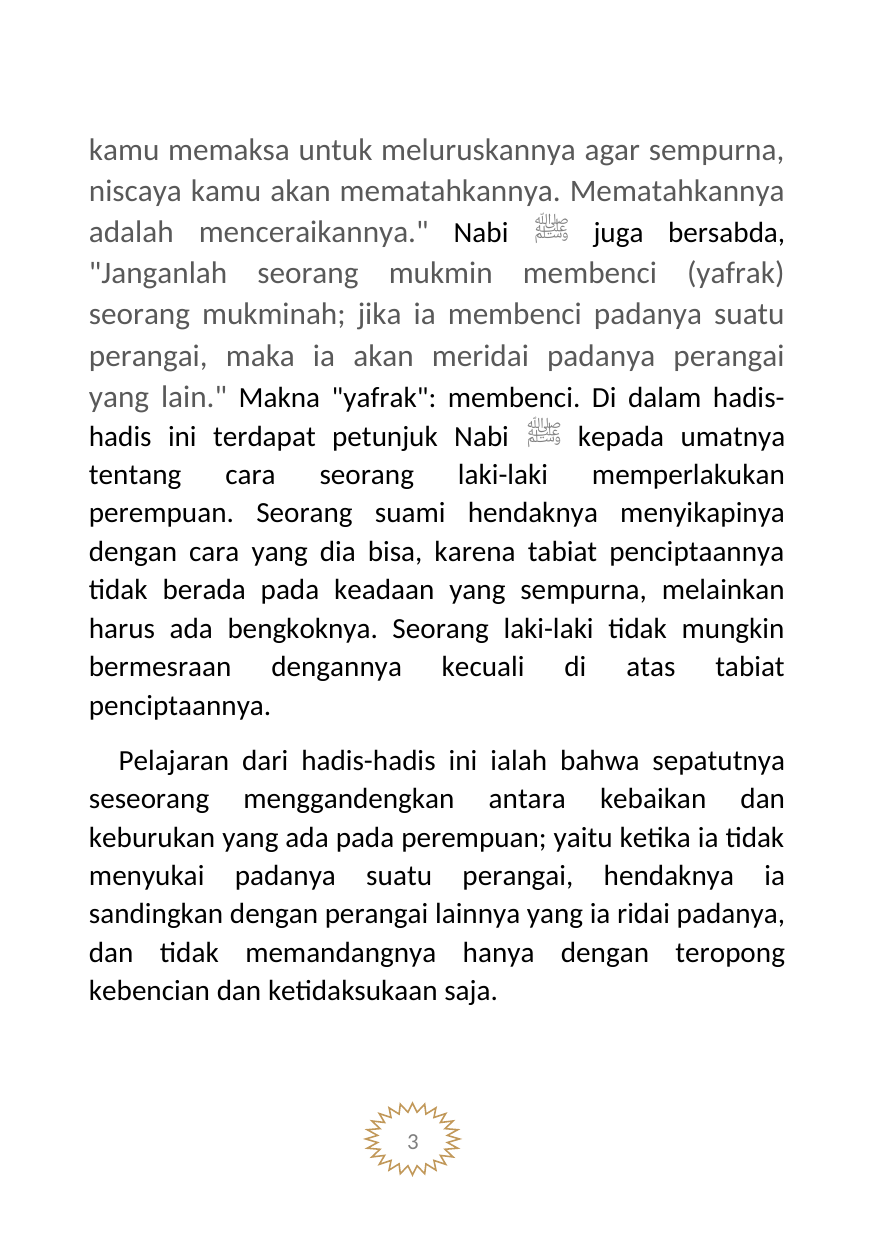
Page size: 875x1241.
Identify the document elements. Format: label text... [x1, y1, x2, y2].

text Pelajaran dari hadis-hadis ini ialah bahwa sepatutnya seseorang menggandengkan antara kebaikan dan keburukan yang ada pada perempuan; yaitu ketika ia tidak menyukai padanya suatu perangai, hendaknya ia sandingkan dengan perangai lainnya yang ia ridai padanya, dan tidak memandangnya hanya dengan teropong kebencian dan ketidaksukaan saja. [89, 742, 785, 1008]
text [89, 130, 785, 722]
